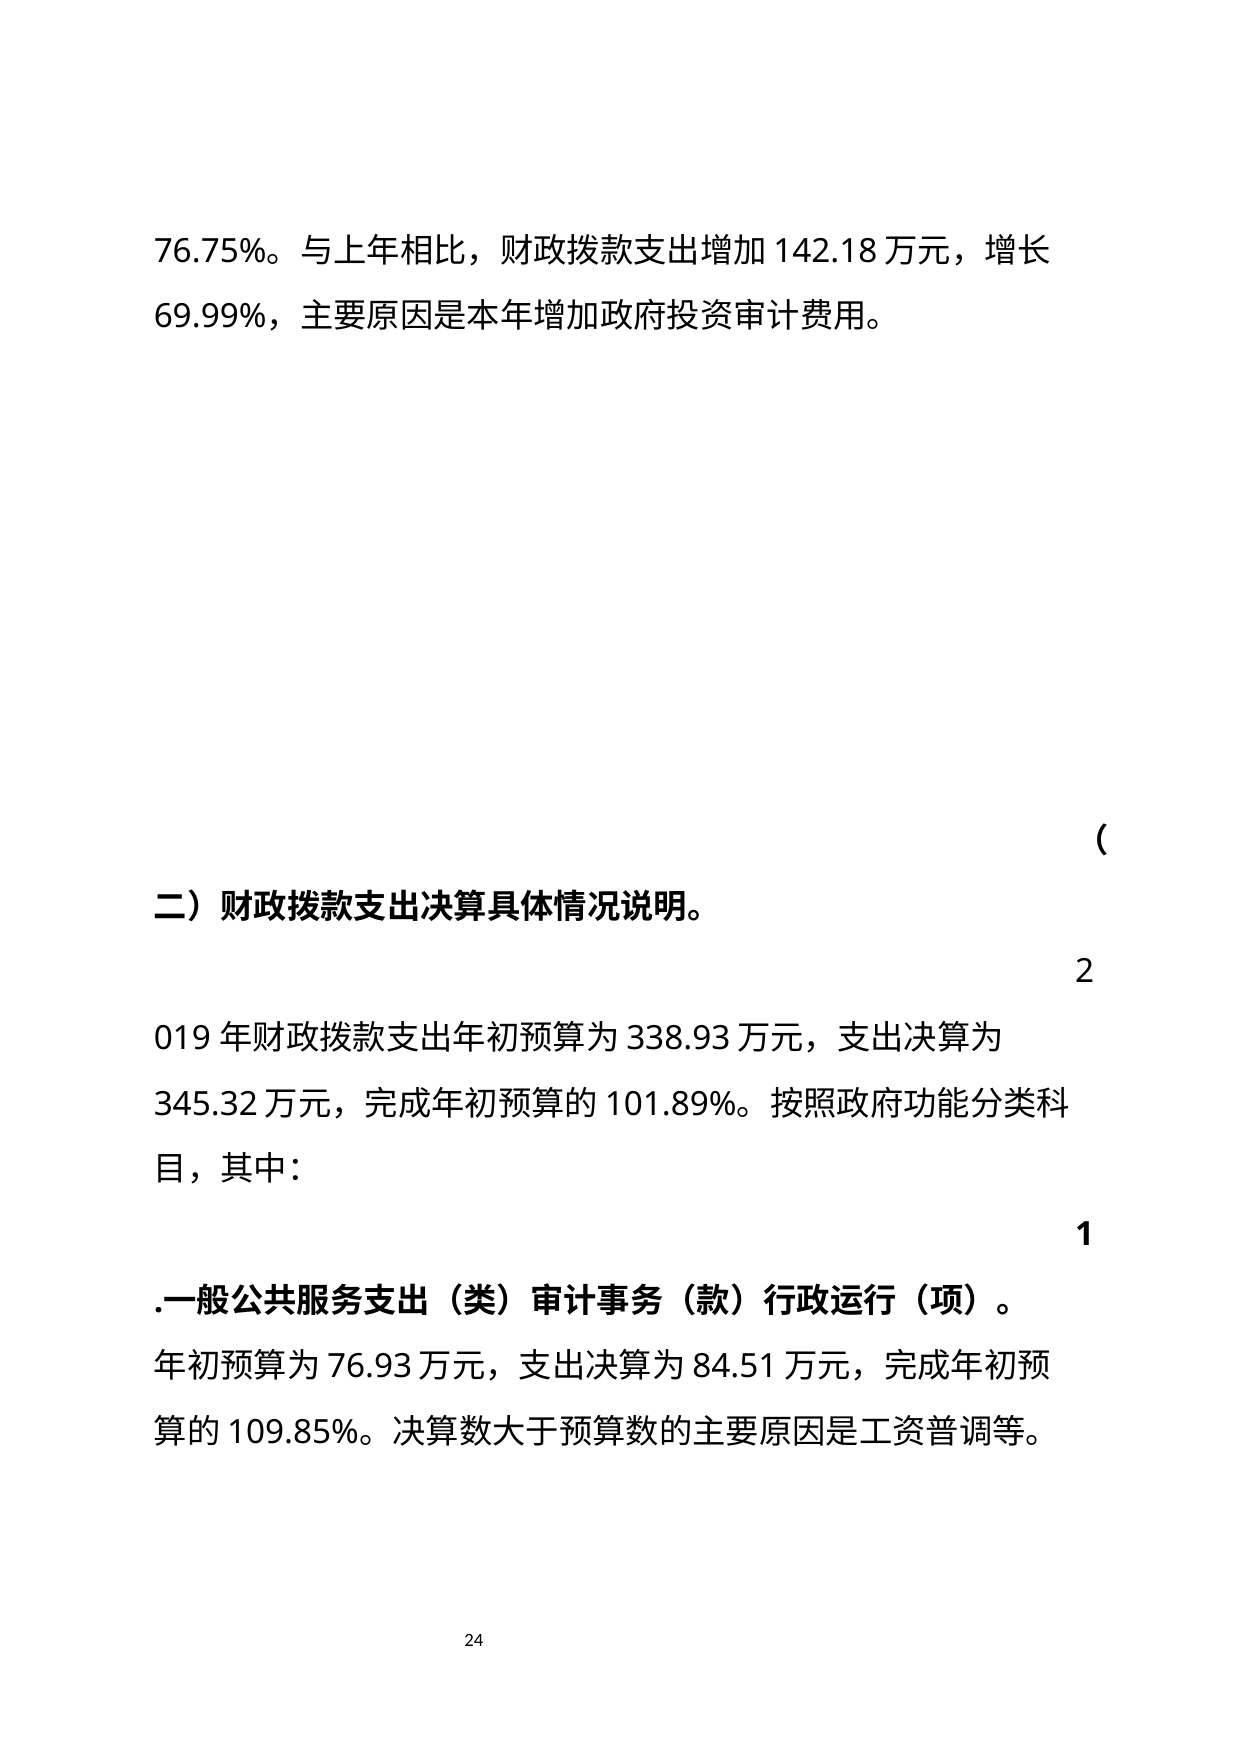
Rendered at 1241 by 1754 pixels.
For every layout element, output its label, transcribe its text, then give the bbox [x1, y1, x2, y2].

text 2019 年财政拨款支出年初预算为338.93万元，支出决算为345.32万元，完成年初预算的101.89%。按照政府功能分类科目，其中： [153, 937, 1075, 1199]
text （二）财政拨款支出决算具体情况说明。 [153, 805, 1075, 937]
text 年初预算为76.93万元，支出决算为84.51万元，完成年初预算的109.85%。决算数大于预算数的主要原因是工资普调等。 [153, 1330, 1075, 1462]
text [153, 215, 1075, 346]
text 1.一般公共服务支出（类）审计事务（款）行政运行（项）。 [153, 1199, 1075, 1330]
